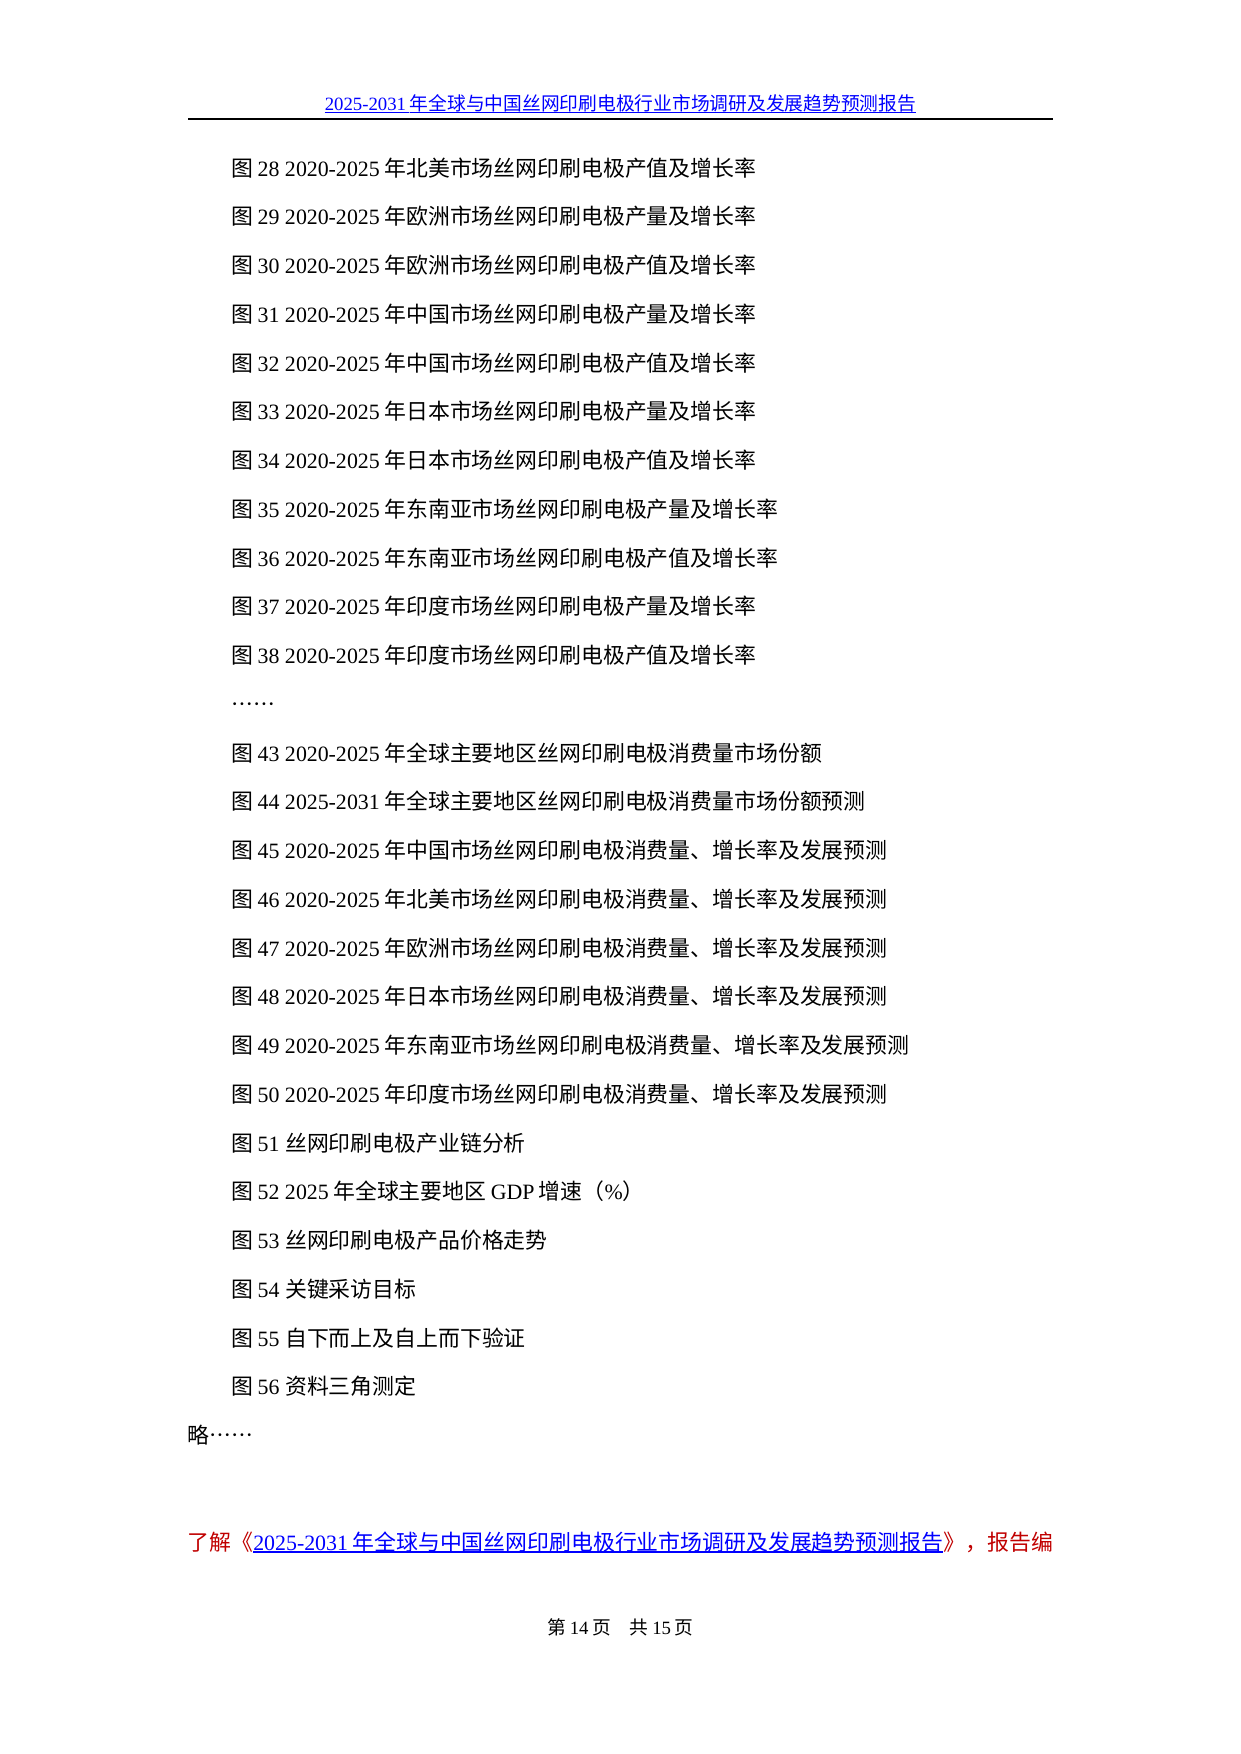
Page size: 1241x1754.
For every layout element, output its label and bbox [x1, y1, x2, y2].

text [187, 1524, 1053, 1557]
text [187, 150, 1053, 1450]
